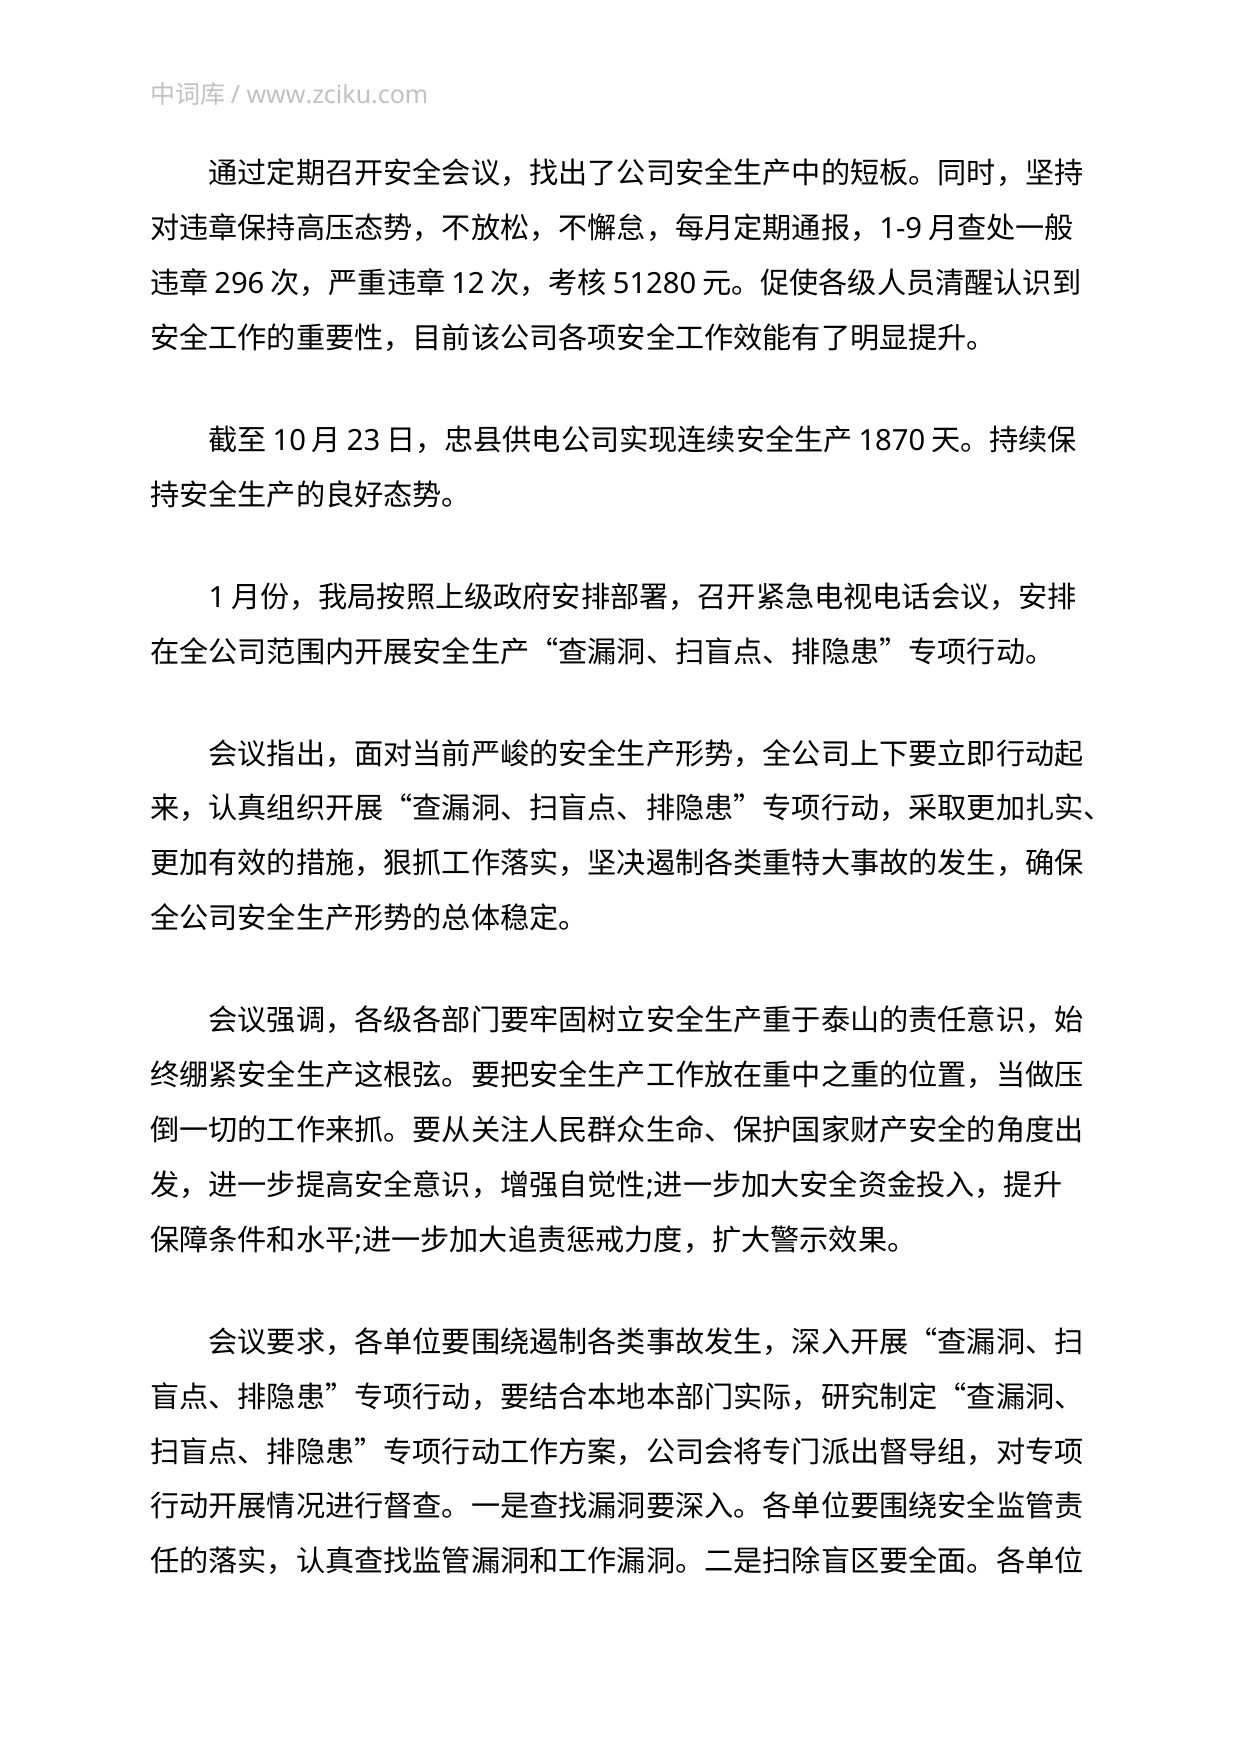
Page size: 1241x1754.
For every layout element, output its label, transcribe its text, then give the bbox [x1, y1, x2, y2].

text 通过定期召开安全会议，找出了公司安全生产中的短板。同时，坚持对违章保持高压态势，不放松，不懈怠，每月定期通报，1-9月查处一般违章296次，严重违章12次，考核51280元。促使各级人员清醒认识到安全工作的重要性，目前该公司各项安全工作效能有了明显提升。 [150, 150, 1090, 357]
text 会议强调，各级各部门要牢固树立安全生产重于泰山的责任意识，始终绷紧安全生产这根弦。要把安全生产工作放在重中之重的位置，当做压倒一切的工作来抓。要从关注人民群众生命、保护国家财产安全的角度出发，进一步提高安全意识，增强自觉性;进一步加大安全资金投入，提升保障条件和水平;进一步加大追责惩戒力度，扩大警示效果。 [150, 997, 1090, 1259]
text 截至10月23日，忠县供电公司实现连续安全生产1870天。持续保持安全生产的良好态势。 [150, 417, 1090, 514]
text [150, 1318, 1090, 1580]
text 1月份，我局按照上级政府安排部署，召开紧急电视电话会议，安排在全公司范围内开展安全生产“查漏洞、扫盲点、排隐患”专项行动。 [150, 573, 1090, 671]
text 会议指出，面对当前严峻的安全生产形势，全公司上下要立即行动起来，认真组织开展“查漏洞、扫盲点、排隐患”专项行动，采取更加扎实、更加有效的措施，狠抓工作落实，坚决遏制各类重特大事故的发生，确保全公司安全生产形势的总体稳定。 [150, 730, 1090, 937]
